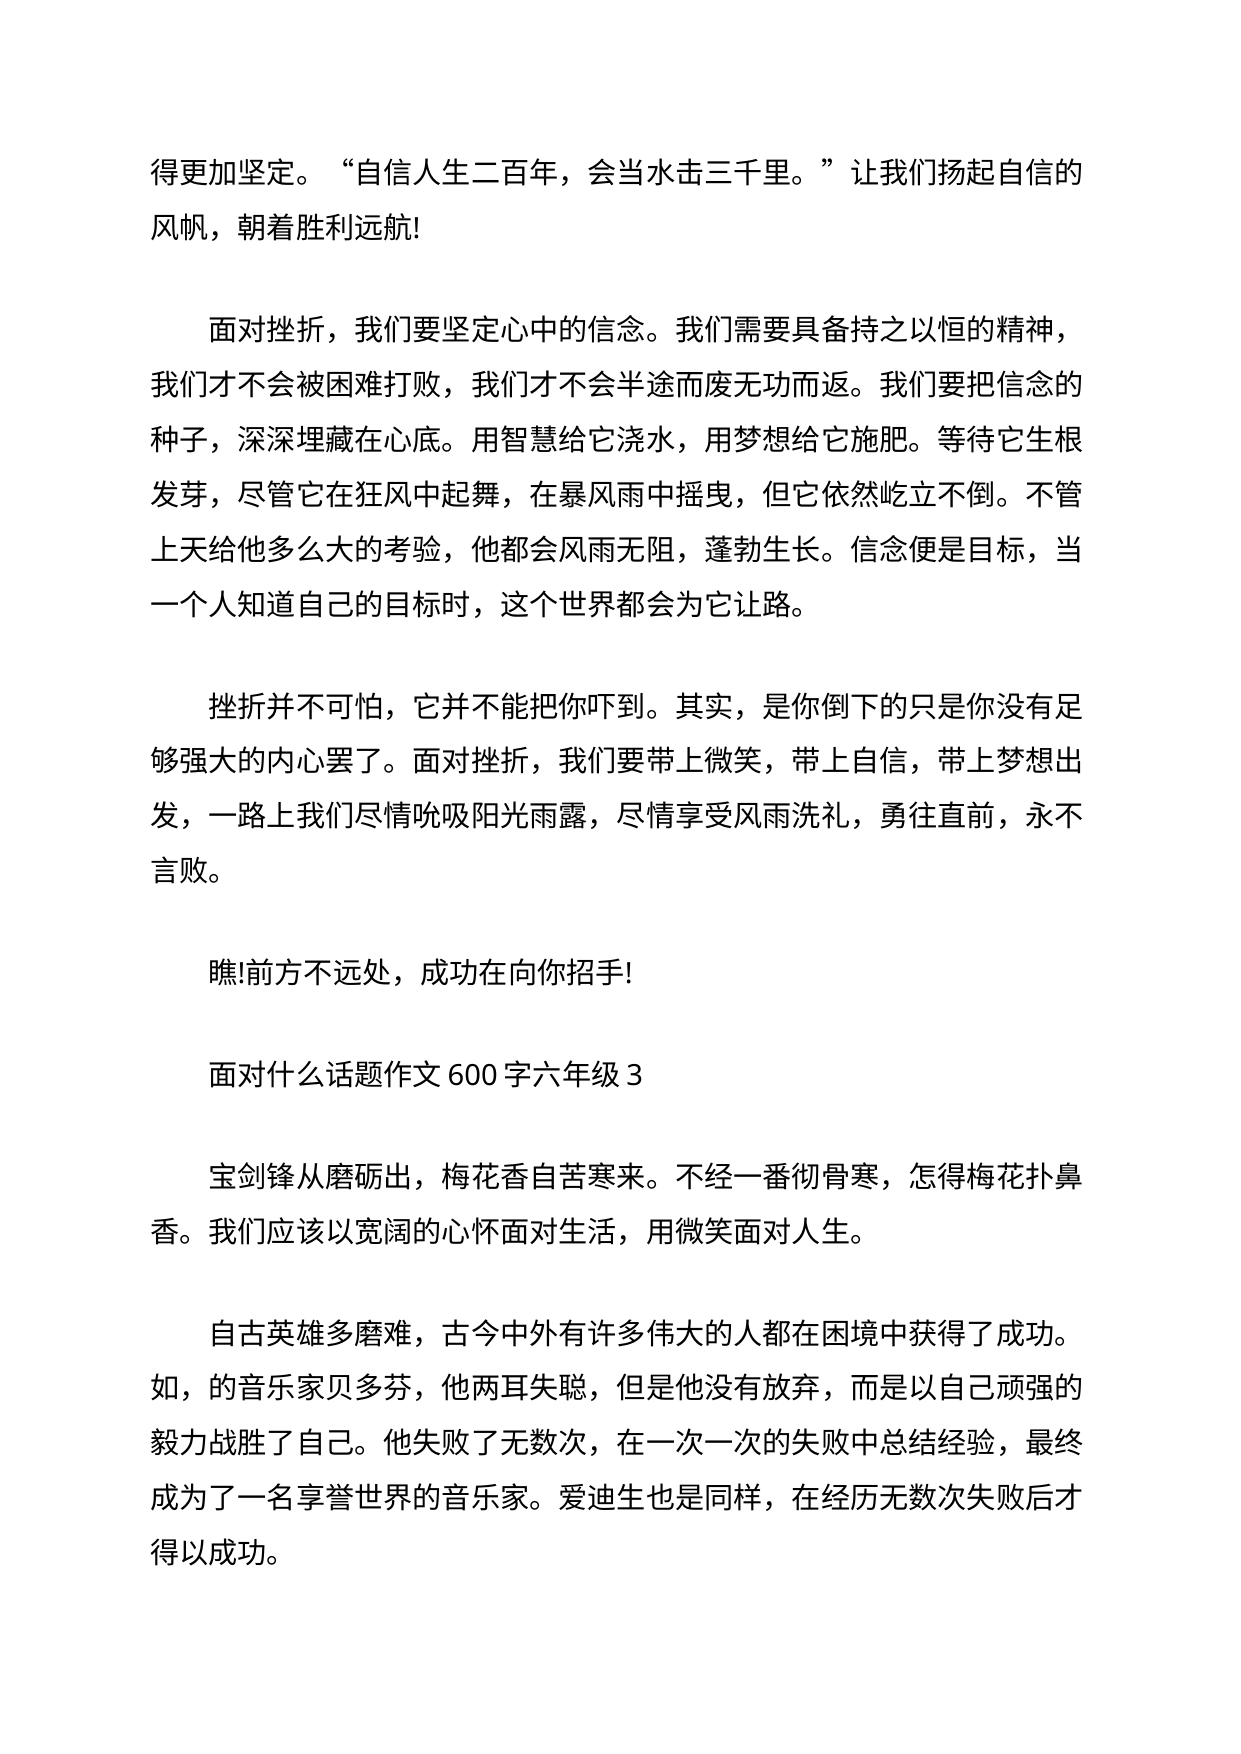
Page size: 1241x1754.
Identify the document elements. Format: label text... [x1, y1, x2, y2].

text 面对挫折，我们要坚定心中的信念。我们需要具备持之以恒的精神，我们才不会被困难打败，我们才不会半途而废无功而返。我们要把信念的种子，深深埋藏在心底。用智慧给它浇水，用梦想给它施肥。等待它生根发芽，尽管它在狂风中起舞，在暴风雨中摇曳，但它依然屹立不倒。不管上天给他多么大的考验，他都会风雨无阻，蓬勃生长。信念便是目标，当一个人知道自己的目标时，这个世界都会为它让路。 [150, 307, 1090, 624]
text 瞧!前方不远处，成功在向你招手! [150, 949, 1090, 992]
text 宝剑锋从磨砺出，梅花香自苦寒来。不经一番彻骨寒，怎得梅花扑鼻香。我们应该以宽阔的心怀面对生活，用微笑面对人生。 [150, 1153, 1090, 1251]
text 挫折并不可怕，它并不能把你吓到。其实，是你倒下的只是你没有足够强大的内心罢了。面对挫折，我们要带上微笑，带上自信，带上梦想出发，一路上我们尽情吮吸阳光雨露，尽情享受风雨洗礼，勇往直前，永不言败。 [150, 683, 1090, 890]
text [150, 150, 1090, 247]
text 面对什么话题作文600字六年级3 [150, 1052, 1090, 1094]
text 自古英雄多磨难，古今中外有许多伟大的人都在困境中获得了成功。如，的音乐家贝多芬，他两耳失聪，但是他没有放弃，而是以自己顽强的毅力战胜了自己。他失败了无数次，在一次一次的失败中总结经验，最终成为了一名享誉世界的音乐家。爱迪生也是同样，在经历无数次失败后才得以成功。 [150, 1310, 1090, 1572]
